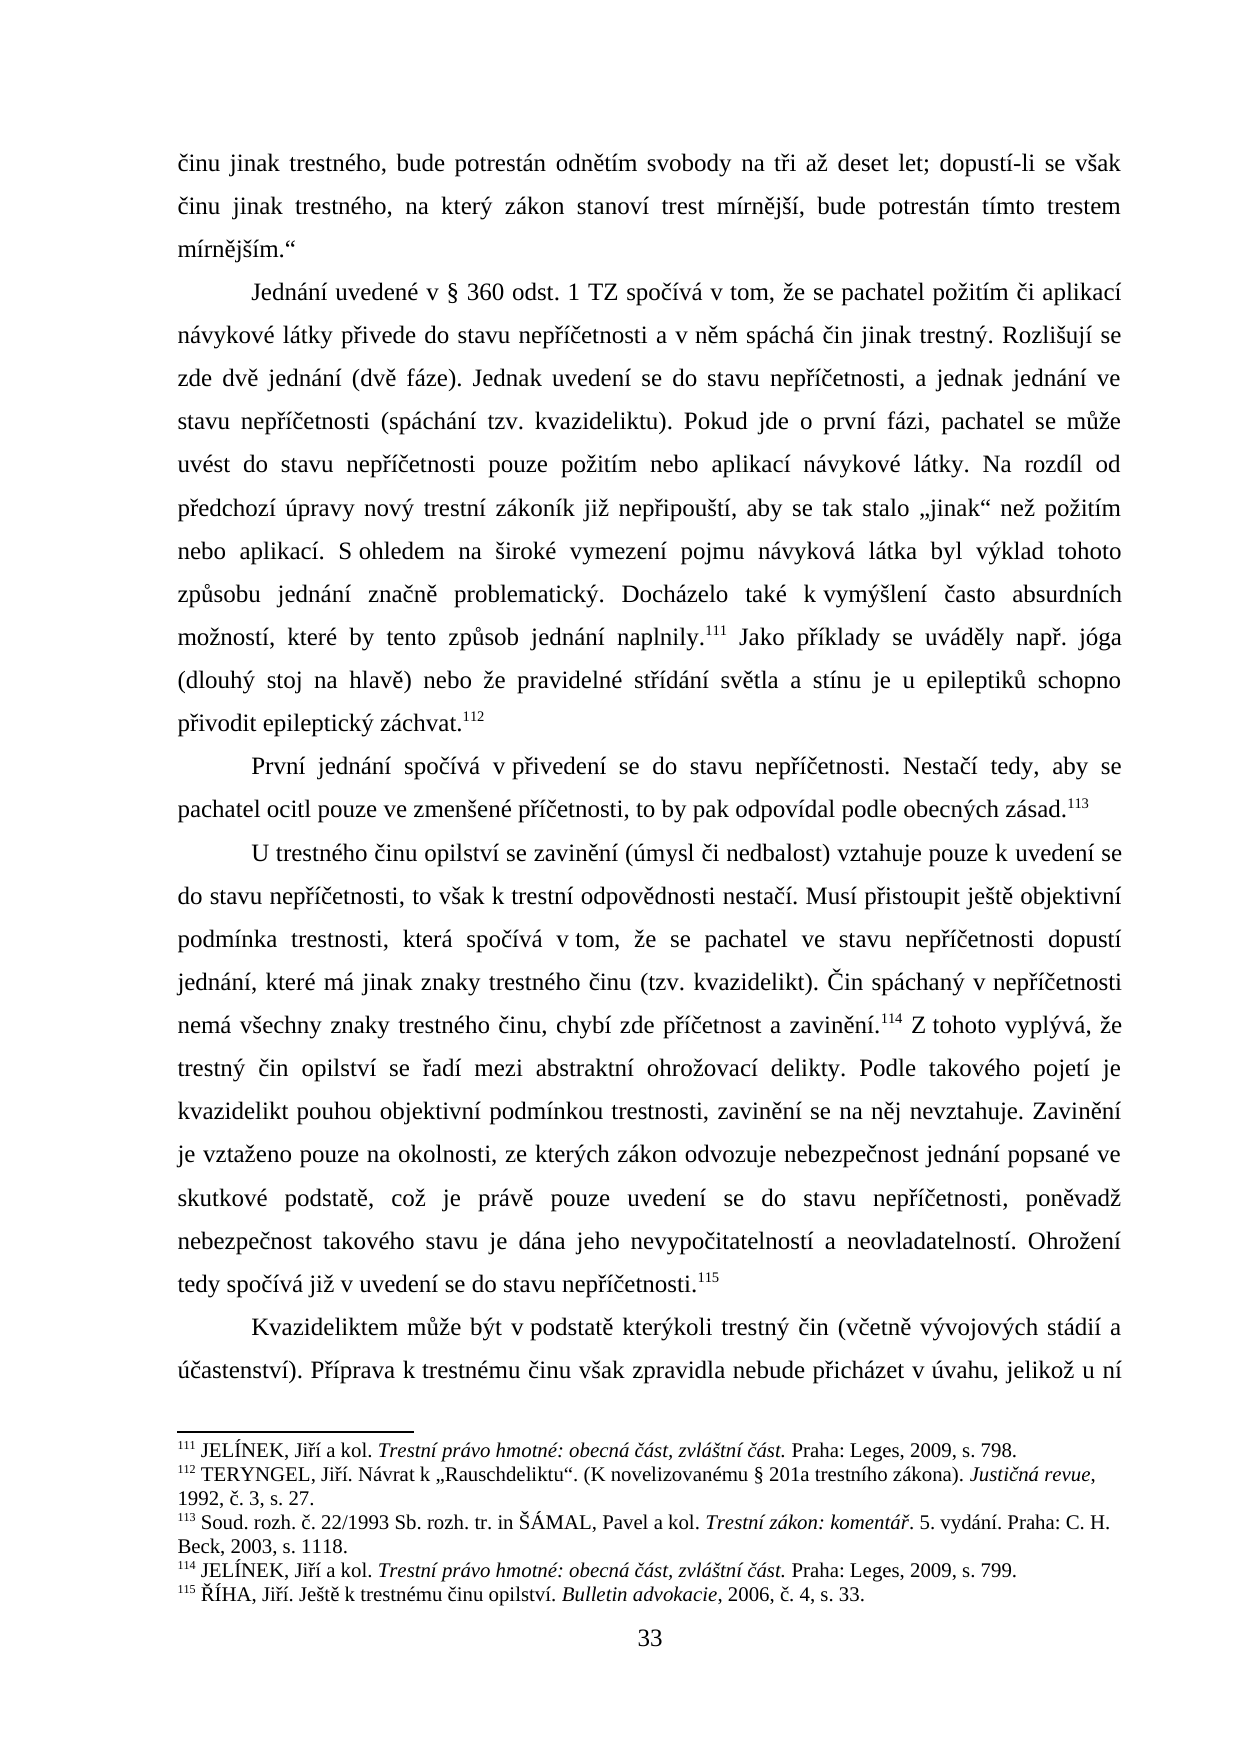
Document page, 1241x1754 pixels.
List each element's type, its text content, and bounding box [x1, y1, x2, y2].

list Jednání uvedené v § 360 odst. 1 TZ spočívá v tom, že se pachatel požitím či aplikací návykové látky přivede do stavu nepříčetnosti a v něm spáchá čin jinak trestný. Rozlišují se zde dvě jednání (dvě fáze). Jednak uvedení se do stavu nepříčetnosti, a jednak jednání ve stavu nepříčetnosti (spáchání tzv. kvazideliktu). Pokud jde o první fázi, pachatel se může uvést do stavu nepříčetnosti pouze požitím nebo aplikací návykové látky. Na rozdíl od předchozí úpravy nový trestní zákoník již nepřipouští, aby se tak stalo „jinak“ než požitím nebo aplikací. S ohledem na široké vymezení pojmu návyková látka byl výklad tohoto způsobu jednání značně problematický. Docházelo také k vymýšlení často absurdních možností, které by tento způsob jednání naplnily. Jako příklady se uváděly např. jóga (dlouhý stoj na hlavě) nebo že pravidelné střídání světla a stínu je u epileptiků schopno přivodit epileptický záchvat. [177, 277, 1122, 737]
list U trestného činu opilství se zavinění (úmysl či nedbalost) vztahuje pouze k uvedení se do stavu nepříčetnosti, to však k trestní odpovědnosti nestačí. Musí přistoupit ještě objektivní podmínka trestnosti, která spočívá v tom, že se pachatel ve stavu nepříčetnosti dopustí jednání, které má jinak znaky trestného činu (tzv. kvazidelikt). Čin spáchaný v nepříčetnosti nemá všechny znaky trestného činu, chybí zde příčetnost a zavinění. Z tohoto vyplývá, že trestný čin opilství se řadí mezi abstraktní ohrožovací delikty. Podle takového pojetí je kvazidelikt pouhou objektivní podmínkou trestnosti, zavinění se na něj nevztahuje. Zavinění je vztaženo pouze na okolnosti, ze kterých zákon odvozuje nebezpečnost jednání popsané ve skutkové podstatě, což je právě pouze uvedení se do stavu nepříčetnosti, poněvadž nebezpečnost takového stavu je dána jeho nevypočitatelností a neovladatelností. Ohrožení tedy spočívá již v uvedení se do stavu nepříčetnosti. [177, 838, 1122, 1298]
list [177, 148, 1122, 263]
list První jednání spočívá v přivedení se do stavu nepříčetnosti. Nestačí tedy, aby se pachatel ocitl pouze ve zmenšené příčetnosti, to by pak odpovídal podle obecných zásad. [177, 751, 1122, 823]
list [177, 1312, 1122, 1384]
